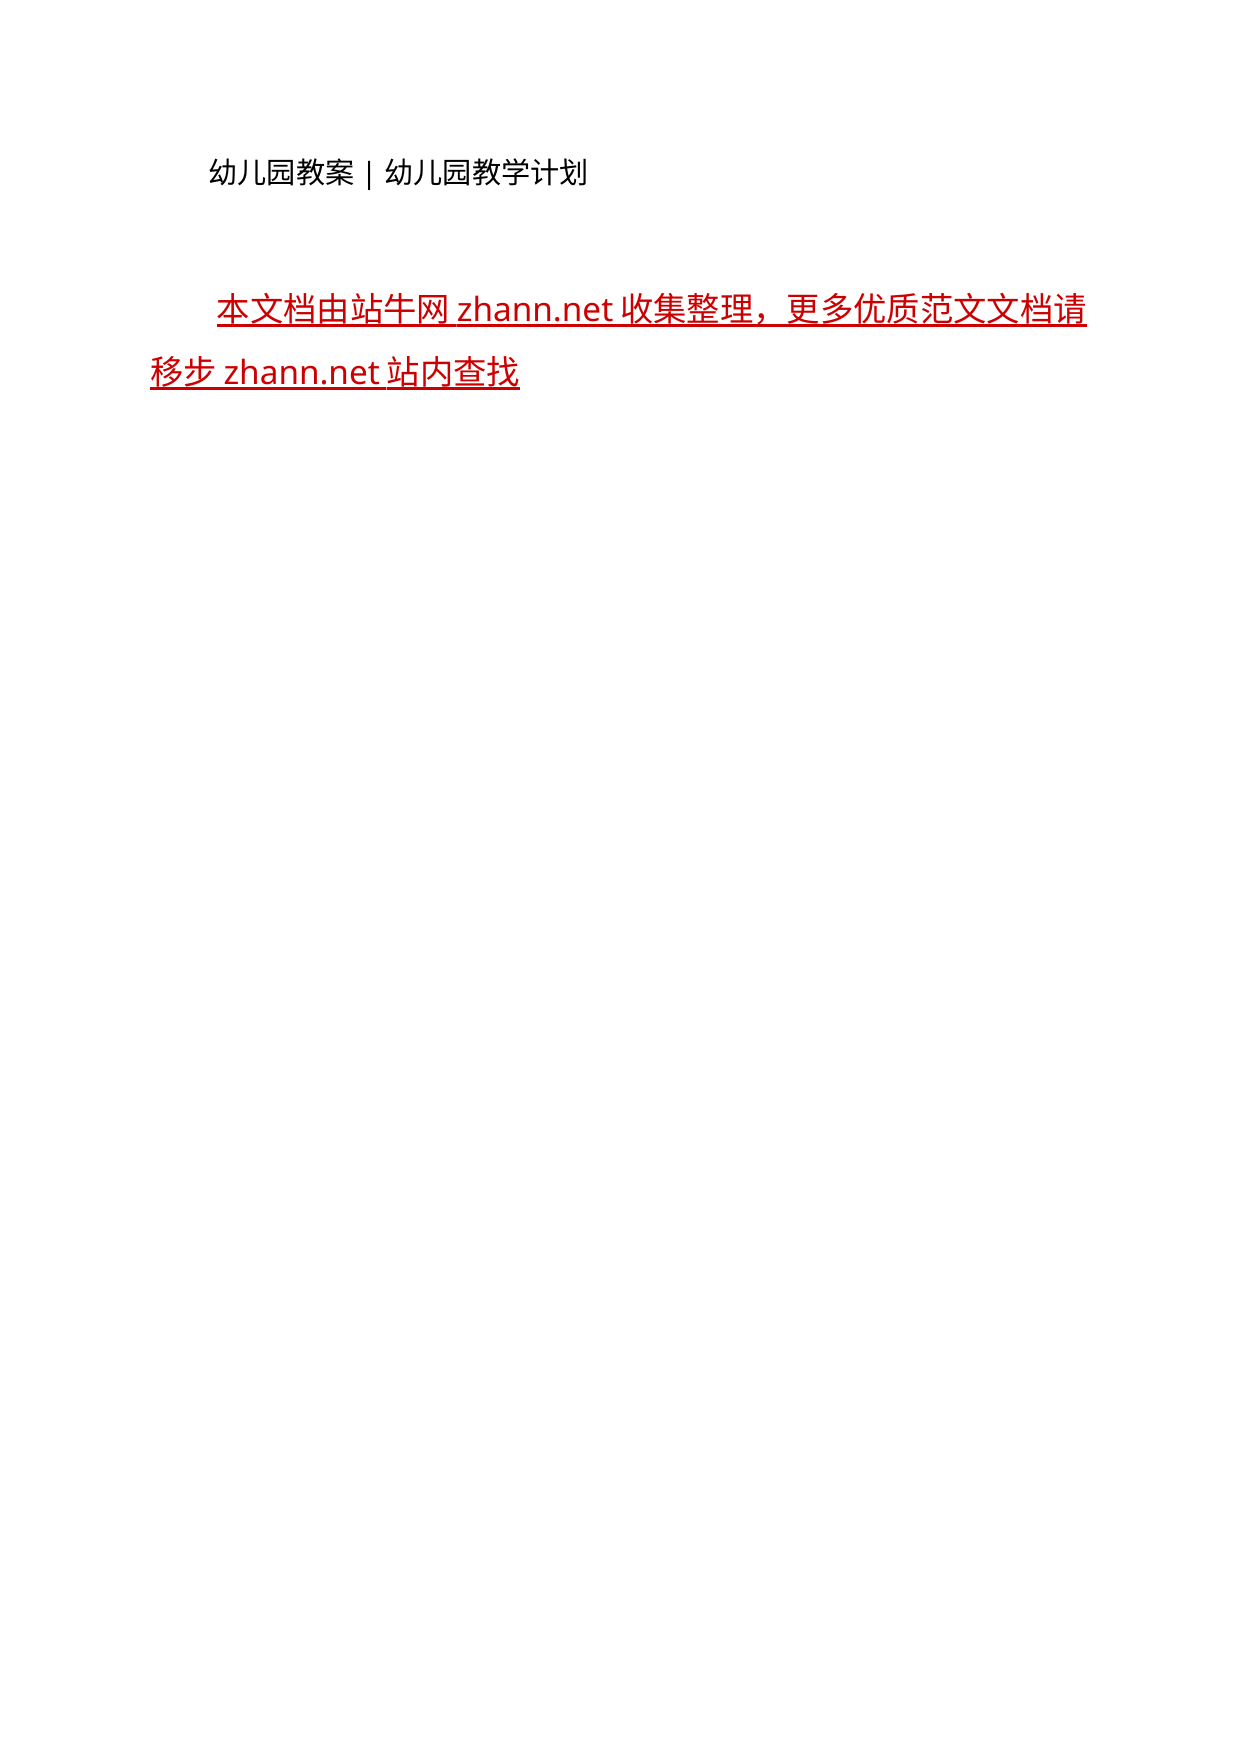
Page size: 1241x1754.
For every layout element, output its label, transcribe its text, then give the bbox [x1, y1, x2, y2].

text 本文档由站牛网zhann.net收集整理，更多优质范文文档请移步zhann.net站内查找 [150, 283, 1090, 394]
text 幼儿园教案 | 幼儿园教学计划 [150, 150, 1090, 192]
